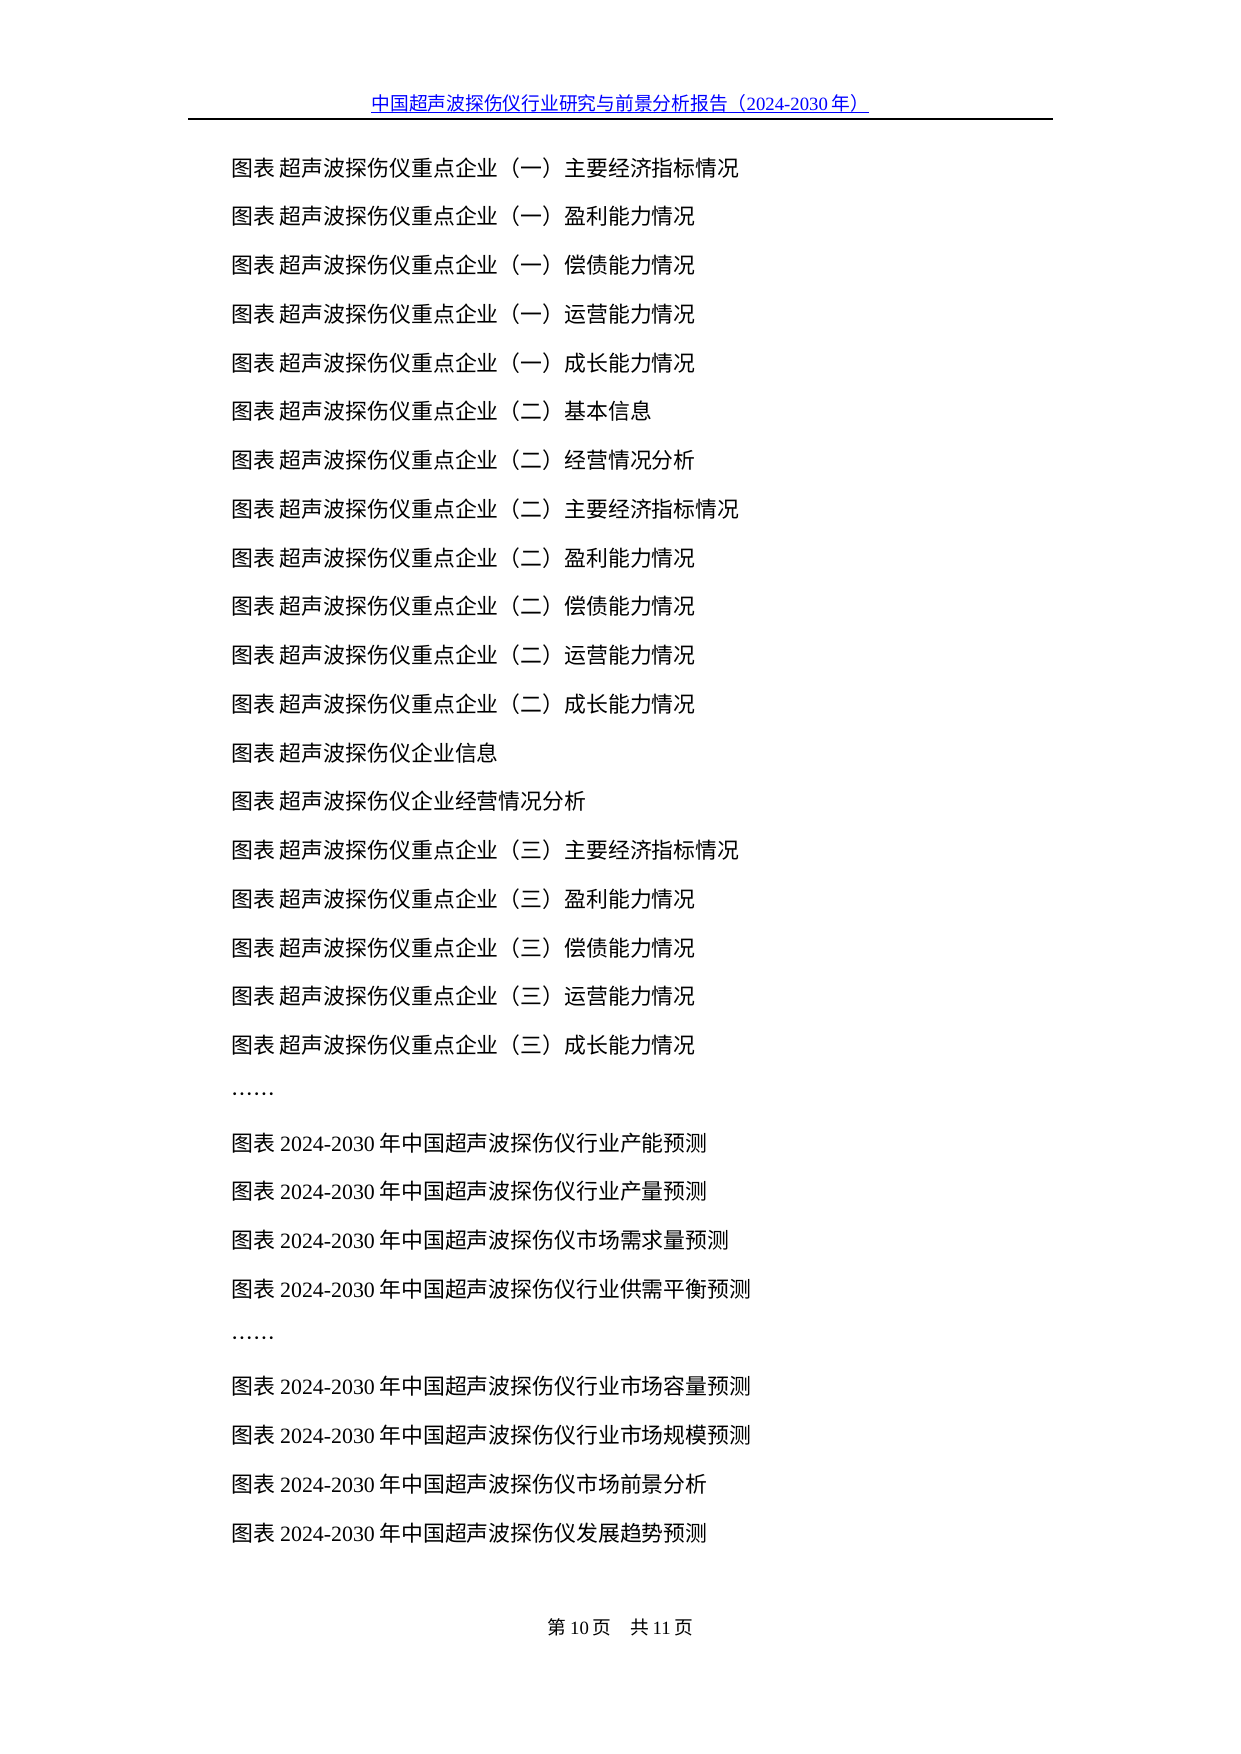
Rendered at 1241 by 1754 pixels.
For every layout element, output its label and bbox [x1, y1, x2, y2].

text [187, 150, 1053, 1548]
